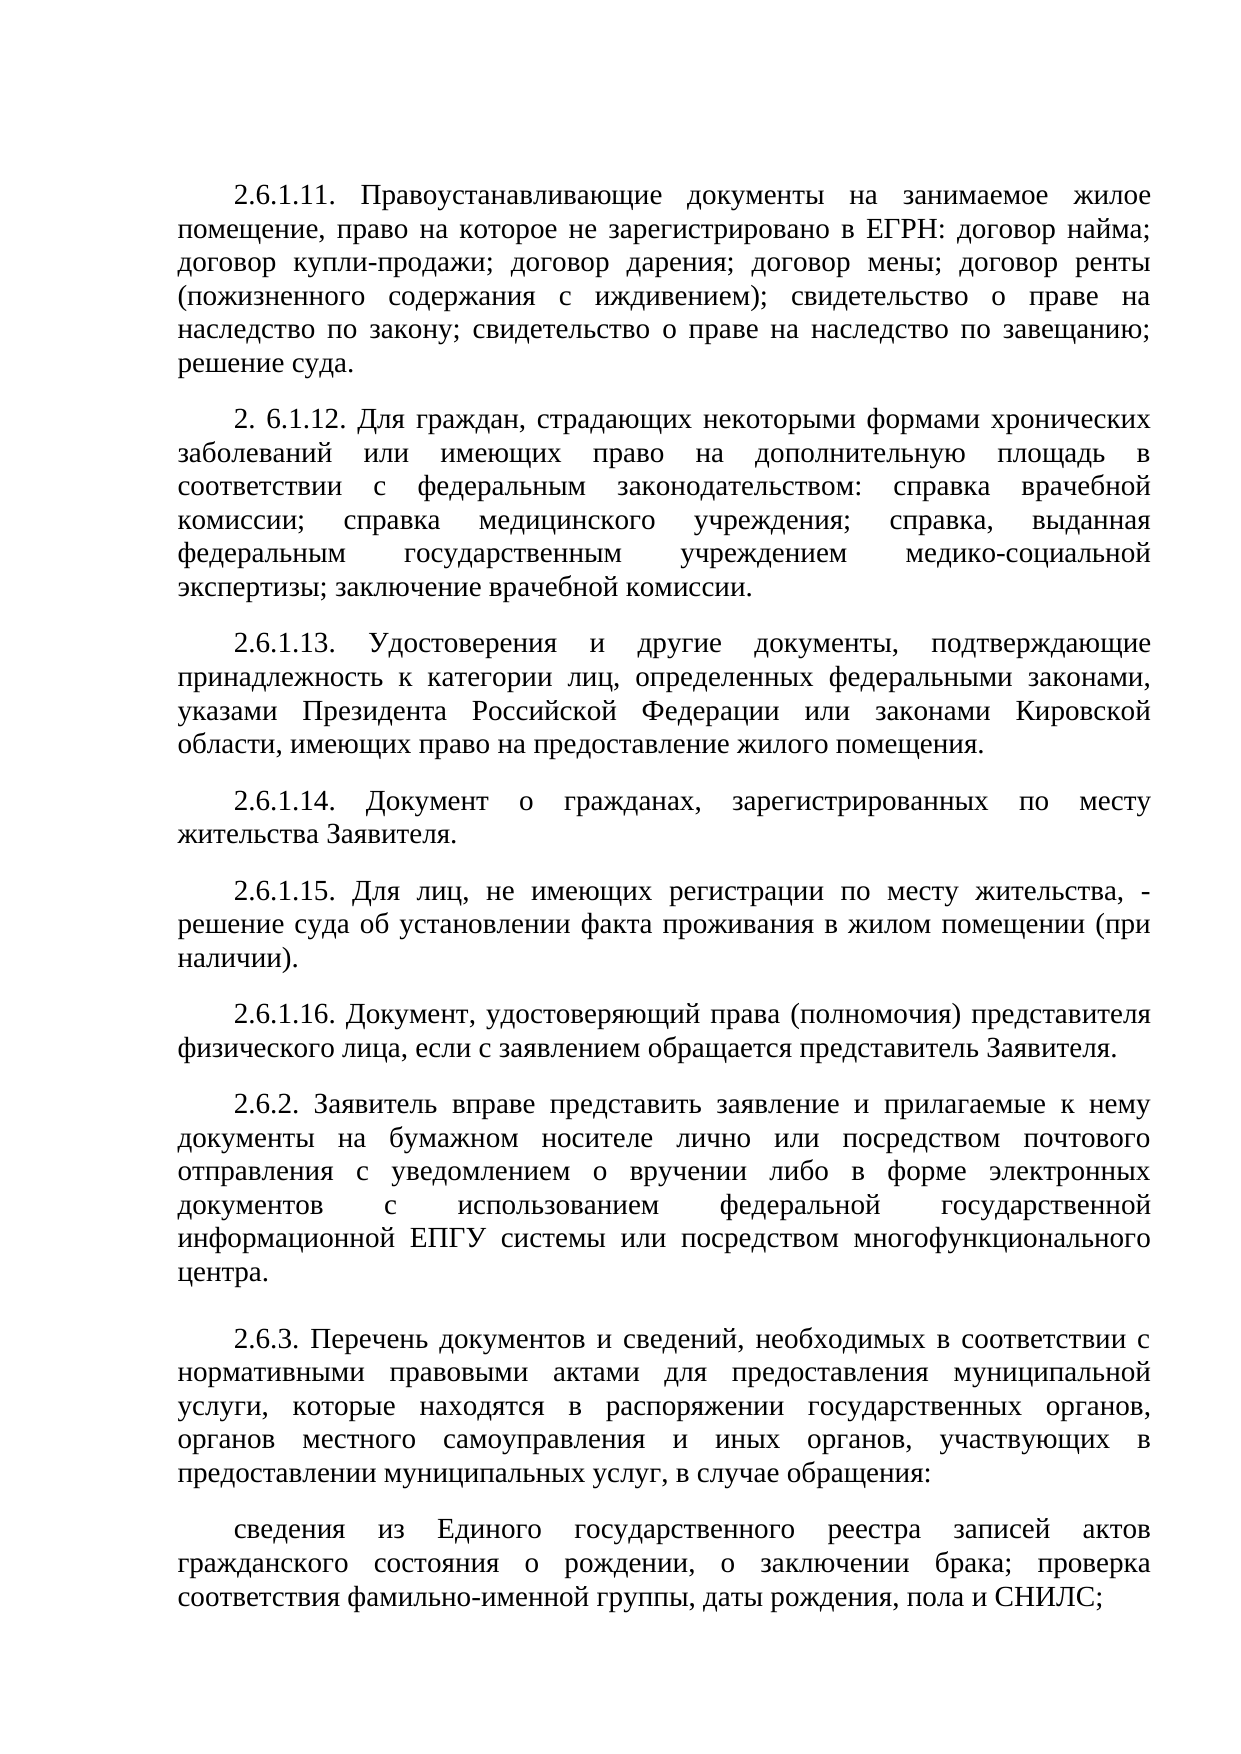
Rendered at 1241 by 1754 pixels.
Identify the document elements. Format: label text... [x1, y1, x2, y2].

text 2.6.1.14. Документ о гражданах, зарегистрированных по месту жительства Заявителя. [177, 783, 1152, 850]
text 2.6.1.13. Удостоверения и другие документы, подтверждающие принадлежность к категории лиц, определенных федеральными законами, указами Президента Российской Федерации или законами Кировской области, имеющих право на предоставление жилого помещения. [177, 626, 1152, 760]
text 2.6.1.15. Для лиц, не имеющих регистрации по месту жительства, - решение суда об установлении факта проживания в жилом помещении (при наличии). [177, 873, 1152, 973]
text 2.6.2. Заявитель вправе представить заявление и прилагаемые к нему документы на бумажном носителе лично или посредством почтового отправления с уведомлением о вручении либо в форме электронных документов с использованием федеральной государственной информационной ЕПГУ системы или посредством многофункционального центра. [177, 1086, 1152, 1287]
text 2.6.1.16. Документ, удостоверяющий права (полномочия) представителя физического лица, если с заявлением обращается представитель Заявителя. [177, 996, 1152, 1063]
text 2.6.3. Перечень документов и сведений, необходимых в соответствии с нормативными правовыми актами для предоставления муниципальной услуги, которые находятся в распоряжении государственных органов, органов местного самоуправления и иных органов, участвующих в предоставлении муниципальных услуг, в случае обращения: [177, 1321, 1152, 1489]
text 2. 6.1.12. Для граждан, страдающих некоторыми формами хронических заболеваний или имеющих право на дополнительную площадь в соответствии с федеральным законодательством: справка врачебной комиссии; справка медицинского учреждения; справка, выданная федеральным государственным учреждением медико-социальной экспертизы; заключение врачебной комиссии. [177, 401, 1152, 603]
text 2.6.1.11. Правоустанавливающие документы на занимаемое жилое помещение, право на которое не зарегистрировано в ЕГРН: договор найма; договор купли-продажи; договор дарения; договор мены; договор ренты (пожизненного содержания с иждивением); свидетельство о праве на наследство по закону; свидетельство о праве на наследство по завещанию; решение суда. [177, 177, 1152, 378]
text сведения из Единого государственного реестра записей актов гражданского состояния о рождении, о заключении брака; проверка соответствия фамильно-именной группы, даты рождения, пола и СНИЛС; [177, 1512, 1152, 1612]
